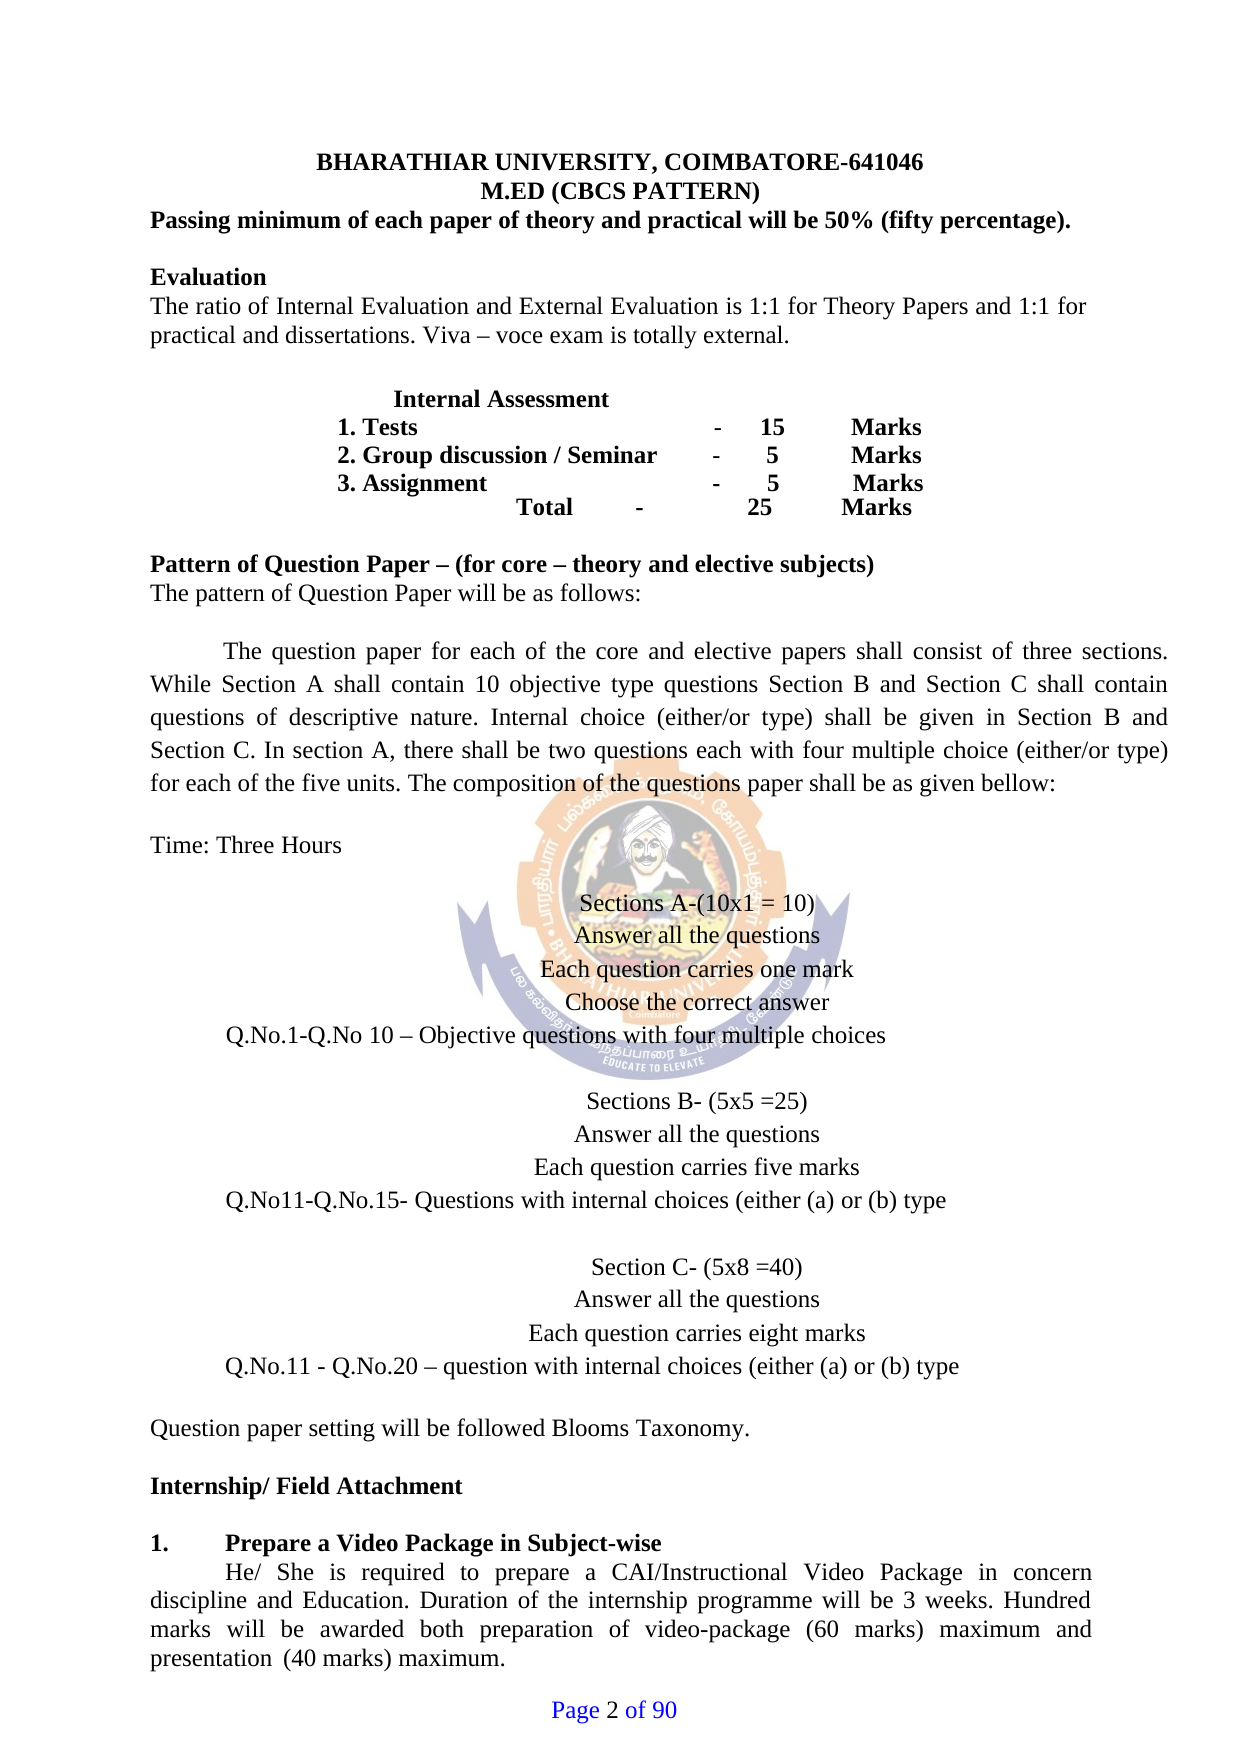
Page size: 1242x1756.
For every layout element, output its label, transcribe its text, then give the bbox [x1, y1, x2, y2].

text Internship/ Field Attachment [150, 1474, 1179, 1499]
picture [450, 1049, 855, 1086]
text BHARATHIAR UNIVERSITY, COIMBATORE-641046 M.ED (CBCS PATTERN) [316, 147, 926, 205]
text The pattern of Question Paper will be as follows: [150, 578, 1179, 607]
text Section C- (5x8 =40) Answer all the questions [573, 1252, 821, 1313]
picture [450, 859, 855, 1020]
text Evaluation [150, 262, 1179, 291]
text Q.No11-Q.No.15- Questions with internal choices (either (a) or (b) type [224, 1185, 948, 1214]
text Sections A-(10x1 = 10) Answer all the questions [573, 888, 821, 949]
text Sections B- (5x5 =25) Answer all the questions [573, 1086, 821, 1148]
picture [450, 797, 855, 830]
text Total - 25 Marks Pattern of Question Paper – (for core – theory and elective subjects) [150, 463, 913, 578]
list Prepare a Video Package in Subject-wise [150, 1528, 1179, 1556]
text Time: Three Hours [150, 830, 1179, 859]
text Each question carries one mark Choose the correct answer [539, 954, 854, 1016]
text Each question carries eight marks [224, 1318, 1170, 1346]
text The ratio of Internal Evaluation and External Evaluation is 1:1 for Theory Papers and 1:1 for practical and dissertations. Viva – voce exam is totally external. [150, 291, 1124, 349]
text The question paper for each of the core and elective papers shall consist of three sections. While Section A shall contain 10 objective type questions Section B and Section C shall contain questions of descriptive nature. Internal choice (either/or type) shall be given in Section B and Section C. In section A, there shall be two questions each with four multiple choice (either/or type) for each of the five units. The composition of the questions paper shall be as given bellow: [150, 636, 1169, 797]
text Q.No.1-Q.No 10 – Objective questions with four multiple choices [163, 1020, 948, 1049]
text Each question carries five marks [224, 1152, 1169, 1181]
text Q.No.11 - Q.No.20 – question with internal choices (either (a) or (b) type Question paper setting will be followed Blooms Taxonomy. [150, 1351, 962, 1442]
text Passing minimum of each paper of theory and practical will be 50% (fifty percentage). [150, 205, 1179, 234]
text He/ She is required to prepare a CAI/Instructional Video Package in concern discipline and Education. Duration of the internship programme will be 3 weeks. Hundred marks will be awarded both preparation of video-package (60 marks) maximum and presentation (40 marks) maximum. [150, 1557, 1092, 1672]
